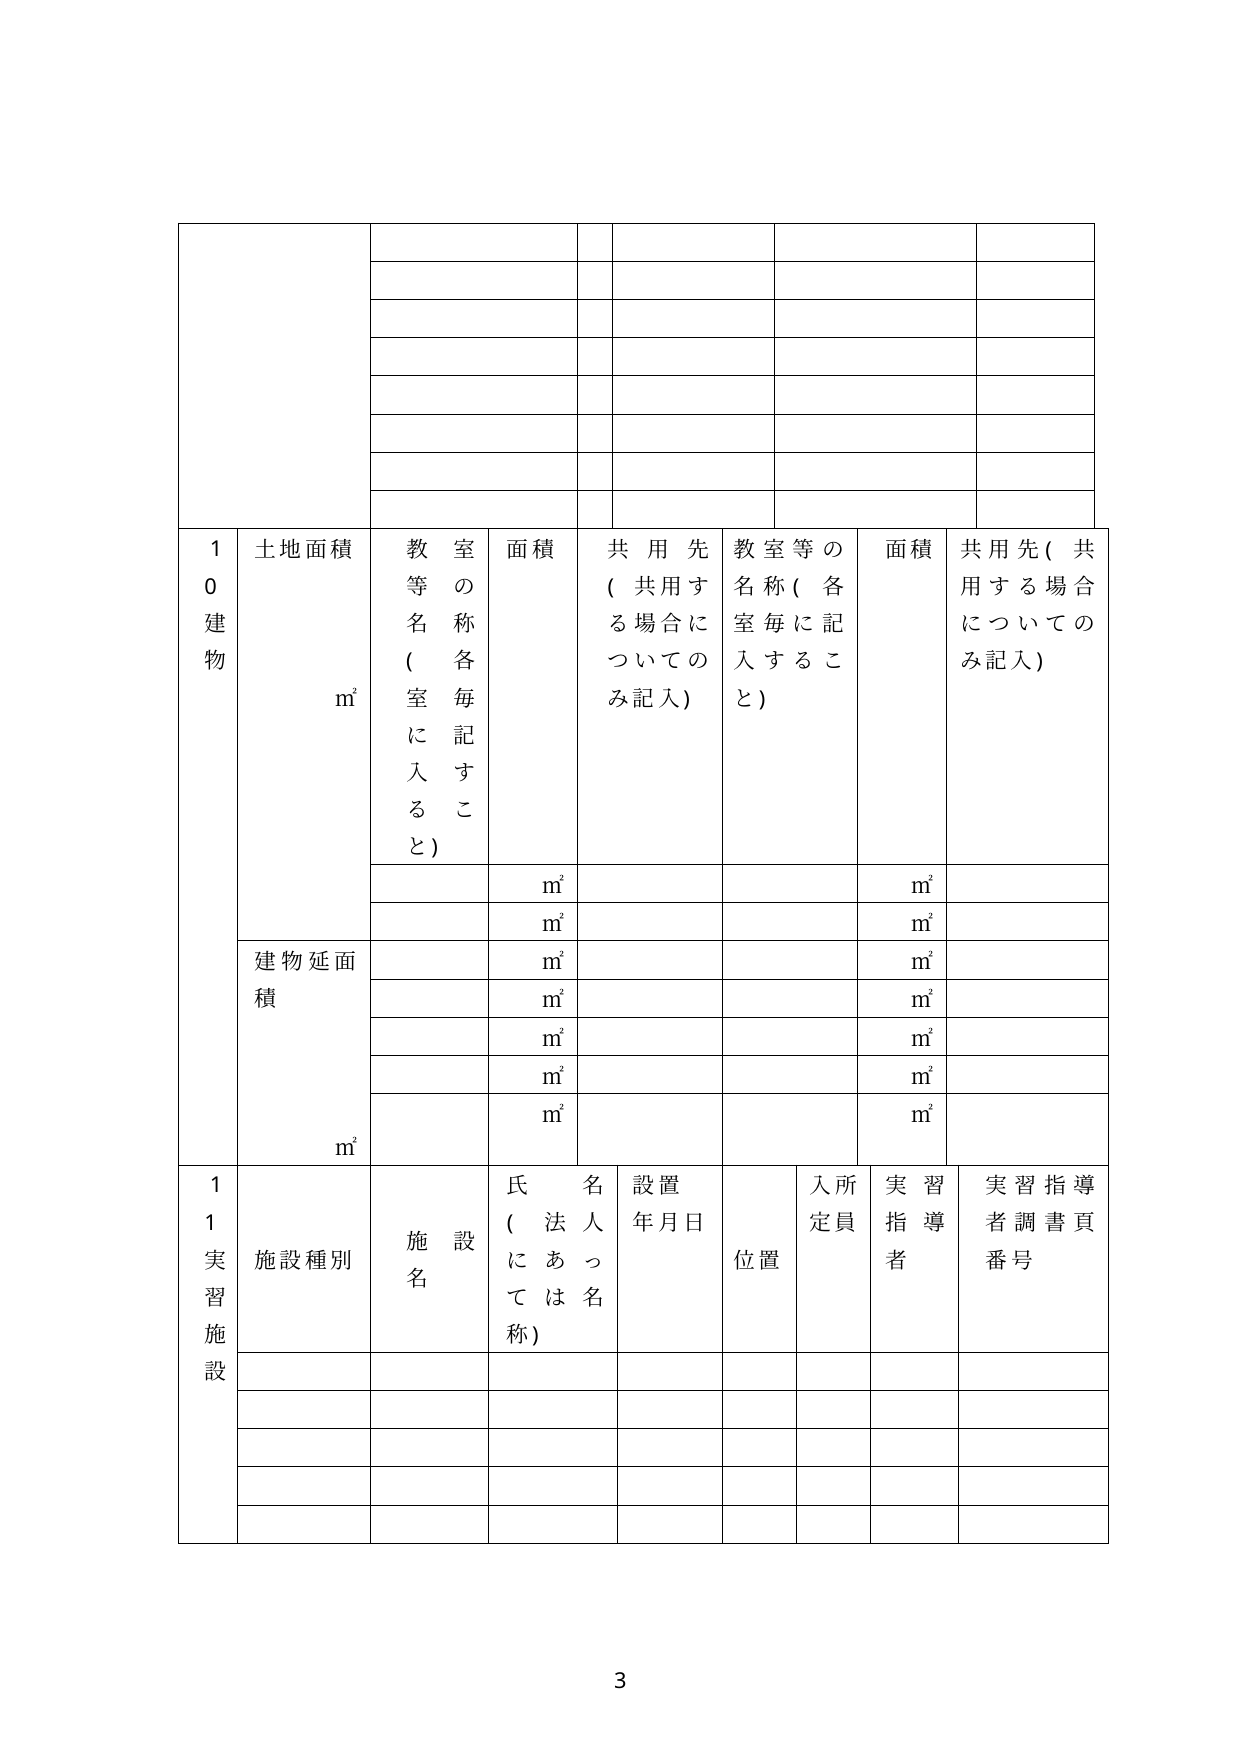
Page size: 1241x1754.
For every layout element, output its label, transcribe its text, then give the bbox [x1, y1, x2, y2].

table_cell [371, 491, 577, 528]
table_cell [947, 980, 1108, 1017]
table_cell [371, 1353, 488, 1390]
table_cell [959, 1429, 1108, 1466]
table_cell [959, 1467, 1108, 1504]
table_cell [371, 338, 577, 375]
table_cell 共用先(共用する場合についてのみ記入) [578, 529, 722, 864]
table_cell [977, 224, 1094, 261]
table_cell [775, 415, 976, 452]
table_cell 入所定員 [797, 1166, 870, 1352]
table_cell ㎡ [858, 865, 946, 902]
table_cell [578, 1018, 722, 1055]
table_cell [578, 865, 722, 902]
table_cell [723, 865, 857, 902]
table_cell ㎡ [858, 1094, 946, 1164]
table_cell 実習指導者 [871, 1166, 958, 1352]
table_cell [959, 1353, 1108, 1390]
table_cell [371, 1094, 488, 1164]
table_cell [947, 1018, 1108, 1055]
table_cell [371, 1467, 488, 1504]
table_cell [489, 1353, 617, 1390]
table_cell [371, 1391, 488, 1428]
table_cell ㎡ [489, 1094, 577, 1164]
table_cell [871, 1391, 958, 1428]
table_cell [613, 224, 774, 261]
table_cell [578, 415, 612, 452]
table_cell [947, 865, 1108, 902]
table_cell [723, 1094, 857, 1164]
table_cell [578, 1056, 722, 1093]
table_cell [371, 262, 577, 299]
table_cell [723, 941, 857, 979]
table_cell [947, 903, 1108, 940]
table_cell [723, 903, 857, 940]
table_cell ㎡ [858, 941, 946, 979]
table_cell [238, 1467, 370, 1504]
table_cell [578, 1094, 722, 1164]
table_cell ㎡ [858, 903, 946, 940]
table_cell [578, 300, 612, 337]
table_cell [371, 376, 577, 413]
table_cell ㎡ [858, 1018, 946, 1055]
table_cell [797, 1429, 870, 1466]
table_cell [797, 1391, 870, 1428]
table_cell [871, 1506, 958, 1543]
table_cell [723, 1018, 857, 1055]
table_cell [775, 453, 976, 490]
table_cell [613, 300, 774, 337]
table_cell [977, 415, 1094, 452]
table_cell ㎡ [489, 1018, 577, 1055]
table_cell [578, 903, 722, 940]
table_cell [775, 262, 976, 299]
table_cell [723, 980, 857, 1017]
table_cell [578, 941, 722, 979]
table_cell [613, 338, 774, 375]
table_cell [977, 376, 1094, 413]
table_cell [959, 1391, 1108, 1428]
table_cell 土地面積 ㎡ [238, 529, 370, 940]
table_cell [977, 453, 1094, 490]
table_cell ㎡ [858, 1056, 946, 1093]
table_cell [371, 300, 577, 337]
table_cell [489, 1467, 617, 1504]
table_cell [618, 1506, 722, 1543]
table_cell [723, 1467, 796, 1504]
table_cell [371, 980, 488, 1017]
table_cell [613, 415, 774, 452]
table_cell [797, 1353, 870, 1390]
table_cell ㎡ [489, 903, 577, 940]
table_cell [775, 300, 976, 337]
table_cell ㎡ [489, 980, 577, 1017]
table_cell 面積 [489, 529, 577, 864]
table_cell [618, 1429, 722, 1466]
table_cell 教室等の名称(各室毎に記入すること) [723, 529, 857, 864]
table_cell [797, 1467, 870, 1504]
table_cell [371, 1506, 488, 1543]
table_cell ㎡ [489, 941, 577, 979]
table_cell [613, 491, 774, 528]
table_cell [618, 1391, 722, 1428]
table_cell [613, 376, 774, 413]
table_cell [947, 941, 1108, 979]
table_cell [371, 453, 577, 490]
table_cell 10 建物 [179, 529, 237, 1164]
table_cell [723, 1353, 796, 1390]
table_cell [775, 491, 976, 528]
table_cell ㎡ [489, 865, 577, 902]
table_cell [723, 1056, 857, 1093]
table_cell [578, 980, 722, 1017]
table_cell [371, 903, 488, 940]
table_cell [238, 1506, 370, 1543]
table_cell [371, 1429, 488, 1466]
table_cell [371, 1056, 488, 1093]
table_cell [775, 224, 976, 261]
table_cell [947, 1056, 1108, 1093]
table_cell 11 実習施設 [179, 1166, 237, 1543]
table_cell [489, 1429, 617, 1466]
table_cell [238, 1429, 370, 1466]
table_cell 共用先(共用する場合についてのみ記入) [947, 529, 1108, 864]
table_cell 面積 [858, 529, 946, 864]
table_cell [959, 1506, 1108, 1543]
table_cell [871, 1467, 958, 1504]
table_cell [977, 491, 1094, 528]
table_cell [871, 1353, 958, 1390]
table_cell 教室等の名称(各室毎に記入すること) [371, 529, 488, 864]
table_cell [371, 865, 488, 902]
table_cell [238, 1353, 370, 1390]
table_cell [723, 1429, 796, 1466]
table_cell 設置 年月日 [618, 1166, 722, 1352]
table_cell [578, 262, 612, 299]
table_cell [371, 415, 577, 452]
table_cell [578, 453, 612, 490]
table_cell 位置 [723, 1166, 796, 1352]
table_cell 建物延面積 ㎡ [238, 941, 370, 1164]
table_cell [489, 1506, 617, 1543]
table_cell [723, 1391, 796, 1428]
table_cell [977, 300, 1094, 337]
table_cell [238, 1391, 370, 1428]
table_cell 施設名 [371, 1166, 488, 1352]
table_cell [775, 376, 976, 413]
table_cell [871, 1429, 958, 1466]
table_cell [371, 1018, 488, 1055]
table_cell [618, 1353, 722, 1390]
table_cell ㎡ [489, 1056, 577, 1093]
table_cell [371, 224, 577, 261]
table_cell [618, 1467, 722, 1504]
table_cell ㎡ [858, 980, 946, 1017]
table_cell [723, 1506, 796, 1543]
table_cell [371, 941, 488, 979]
table_cell [613, 453, 774, 490]
table_cell [578, 224, 612, 261]
table_cell [613, 262, 774, 299]
table_cell [489, 1391, 617, 1428]
table_cell [797, 1506, 870, 1543]
table_cell [977, 338, 1094, 375]
table_cell [977, 262, 1094, 299]
table_cell [578, 491, 612, 528]
table_cell [947, 1094, 1108, 1164]
table_cell 氏名(法人にあっては名称) [489, 1166, 617, 1352]
table_cell 施設種別 [238, 1166, 370, 1352]
table_cell 実習指導者調書頁番号 [959, 1166, 1108, 1352]
table_cell [578, 376, 612, 413]
table_cell [578, 338, 612, 375]
table_cell [775, 338, 976, 375]
